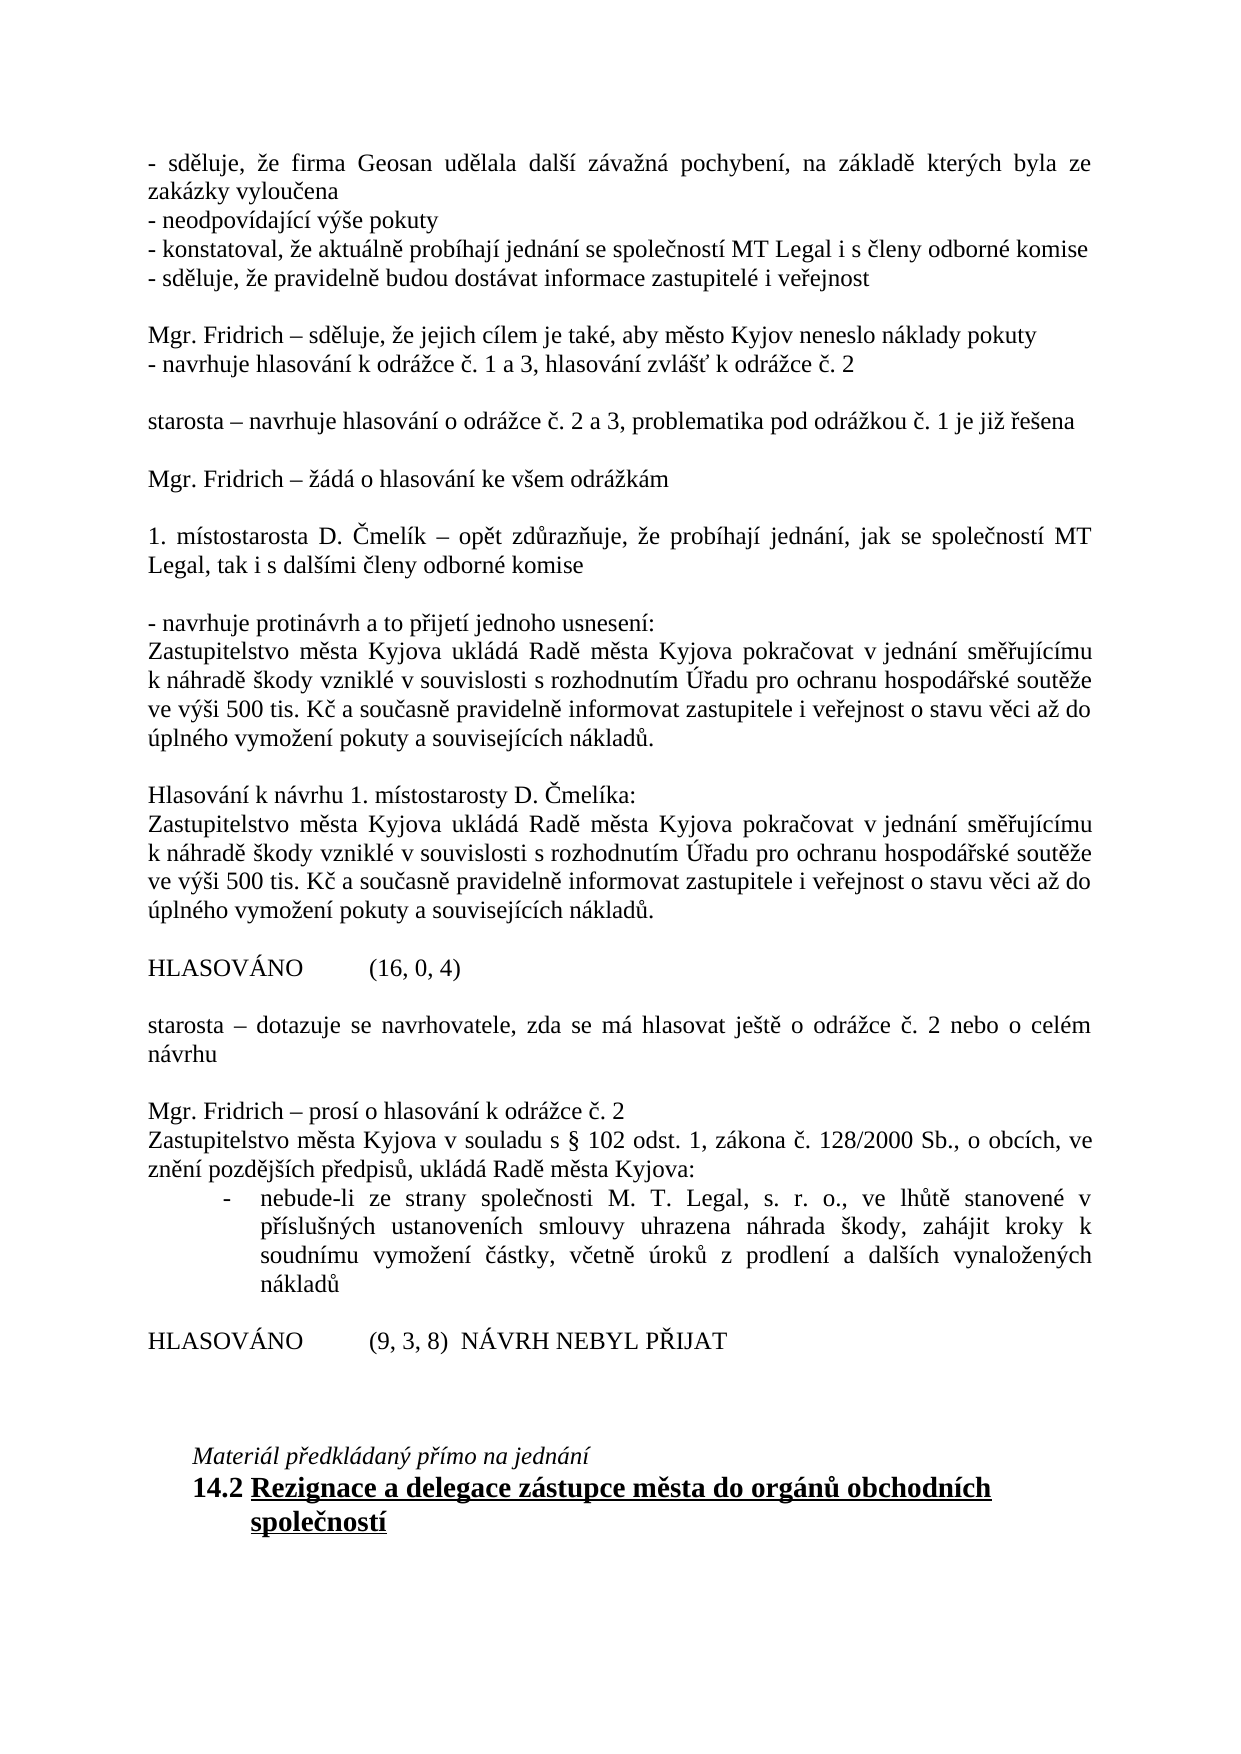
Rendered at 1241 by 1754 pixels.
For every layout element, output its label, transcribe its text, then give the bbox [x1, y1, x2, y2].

list nebude-li ze strany společnosti M. T. Legal, s. r. o., ve lhůtě stanovené v příslušných ustanoveních smlouvy uhrazena náhrada škody, zahájit kroky k soudnímu vymožení částky, včetně úroků z prodlení a dalších vynaložených nákladů [223, 1183, 1093, 1298]
text starosta – navrhuje hlasování o odrážce č. 2 a 3, problematika pod odrážkou č. 1 je již řešena [148, 406, 1093, 435]
text HLASOVÁNO (9, 3, 8) NÁVRH NEBYL PŘIJAT [148, 1326, 1093, 1355]
text Zastupitelstvo města Kyjova ukládá Radě města Kyjova pokračovat v jednání směřujícímu k náhradě škody vzniklé v souvislosti s rozhodnutím Úřadu pro ochranu hospodářské soutěže ve výši 500 tis. Kč a současně pravidelně informovat zastupitele i veřejnost o stavu věci až do úplného vymožení pokuty a souvisejících nákladů. [148, 809, 1093, 924]
text - neodpovídající výše pokuty [148, 205, 1093, 234]
text 14.2 Rezignace a delegace zástupce města do orgánů obchodních [148, 1470, 1093, 1504]
text - sděluje, že pravidelně budou dostávat informace zastupitelé i veřejnost [148, 263, 1093, 291]
text Mgr. Fridrich – žádá o hlasování ke všem odrážkám [148, 464, 1093, 493]
text Mgr. Fridrich – prosí o hlasování k odrážce č. 2 [148, 1096, 1093, 1125]
text - navrhuje hlasování k odrážce č. 1 a 3, hlasování zvlášť k odrážce č. 2 [148, 349, 1093, 378]
text společností [148, 1504, 1093, 1537]
text Mgr. Fridrich – sděluje, že jejich cílem je také, aby město Kyjov neneslo náklady pokuty [148, 320, 1093, 349]
text - navrhuje protinávrh a to přijetí jednoho usnesení: [148, 608, 1093, 636]
text Materiál předkládaný přímo na jednání [192, 1441, 1093, 1470]
text Zastupitelstvo města Kyjova v souladu s § 102 odst. 1, zákona č. 128/2000 Sb., o obcích, ve znění pozdějších předpisů, ukládá Radě města Kyjova: [148, 1125, 1093, 1183]
text starosta – dotazuje se navrhovatele, zda se má hlasovat ještě o odrážce č. 2 nebo o celém návrhu [148, 1010, 1093, 1068]
text - sděluje, že firma Geosan udělala další závažná pochybení, na základě kterých byla ze zakázky vyloučena [148, 148, 1093, 205]
text - konstatoval, že aktuálně probíhají jednání se společností MT Legal i s členy odborné komise [148, 234, 1093, 263]
text Zastupitelstvo města Kyjova ukládá Radě města Kyjova pokračovat v jednání směřujícímu k náhradě škody vzniklé v souvislosti s rozhodnutím Úřadu pro ochranu hospodářské soutěže ve výši 500 tis. Kč a současně pravidelně informovat zastupitele i veřejnost o stavu věci až do úplného vymožení pokuty a souvisejících nákladů. [148, 636, 1093, 751]
text HLASOVÁNO (16, 0, 4) [148, 953, 1093, 981]
text 1. místostarosta D. Čmelík – opět zdůrazňuje, že probíhají jednání, jak se společností MT Legal, tak i s dalšími členy odborné komise [148, 521, 1093, 579]
text Hlasování k návrhu 1. místostarosty D. Čmelíka: [148, 780, 1093, 809]
